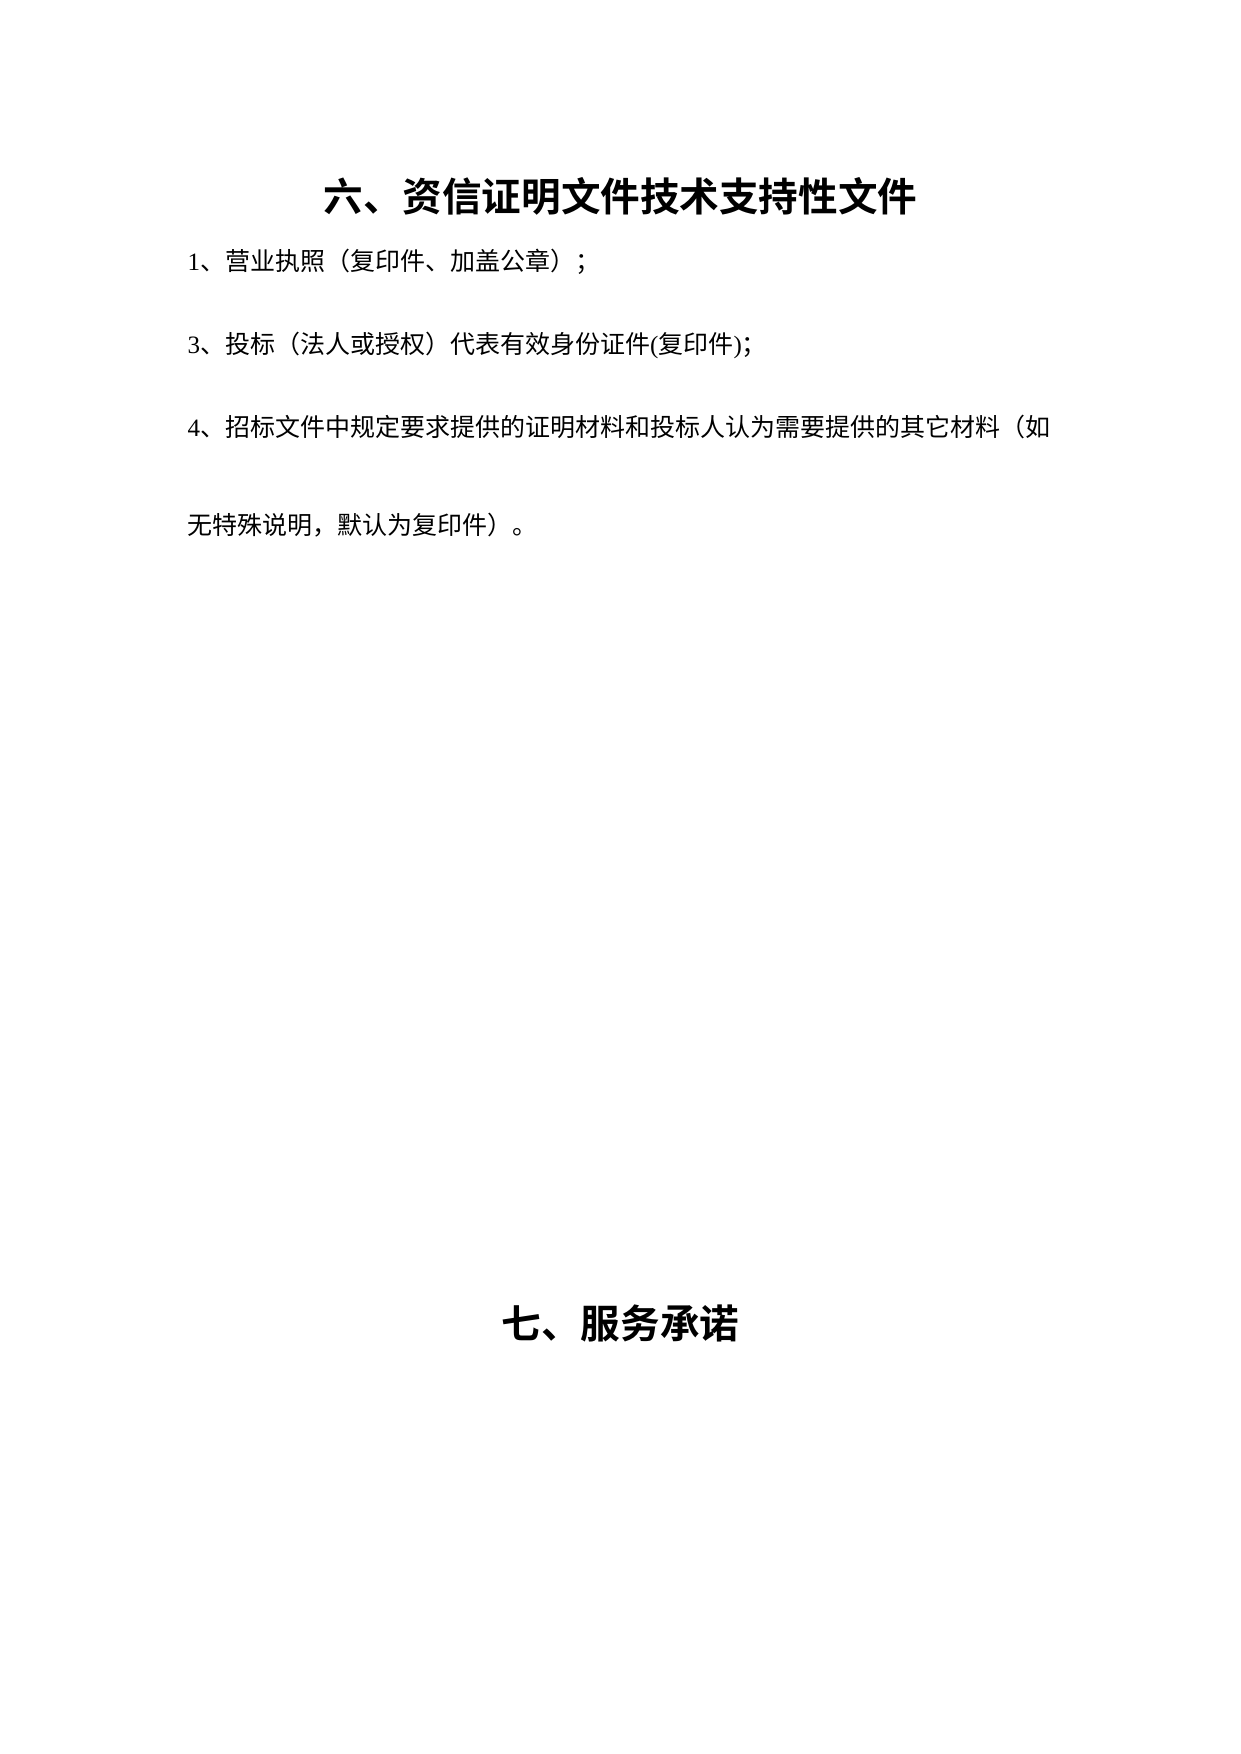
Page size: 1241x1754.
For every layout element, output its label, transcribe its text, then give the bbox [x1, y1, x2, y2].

text 4、招标文件中规定要求提供的证明材料和投标人认为需要提供的其它材料（如无特殊说明，默认为复印件）。 [187, 393, 1053, 556]
text 七、服务承诺 [187, 1289, 1053, 1354]
text 1、营业执照（复印件、加盖公章）； [187, 227, 1053, 292]
text 3、投标（法人或授权）代表有效身份证件(复印件)； [187, 310, 1053, 375]
text 六、资信证明文件技术支持性文件 [187, 162, 1053, 227]
